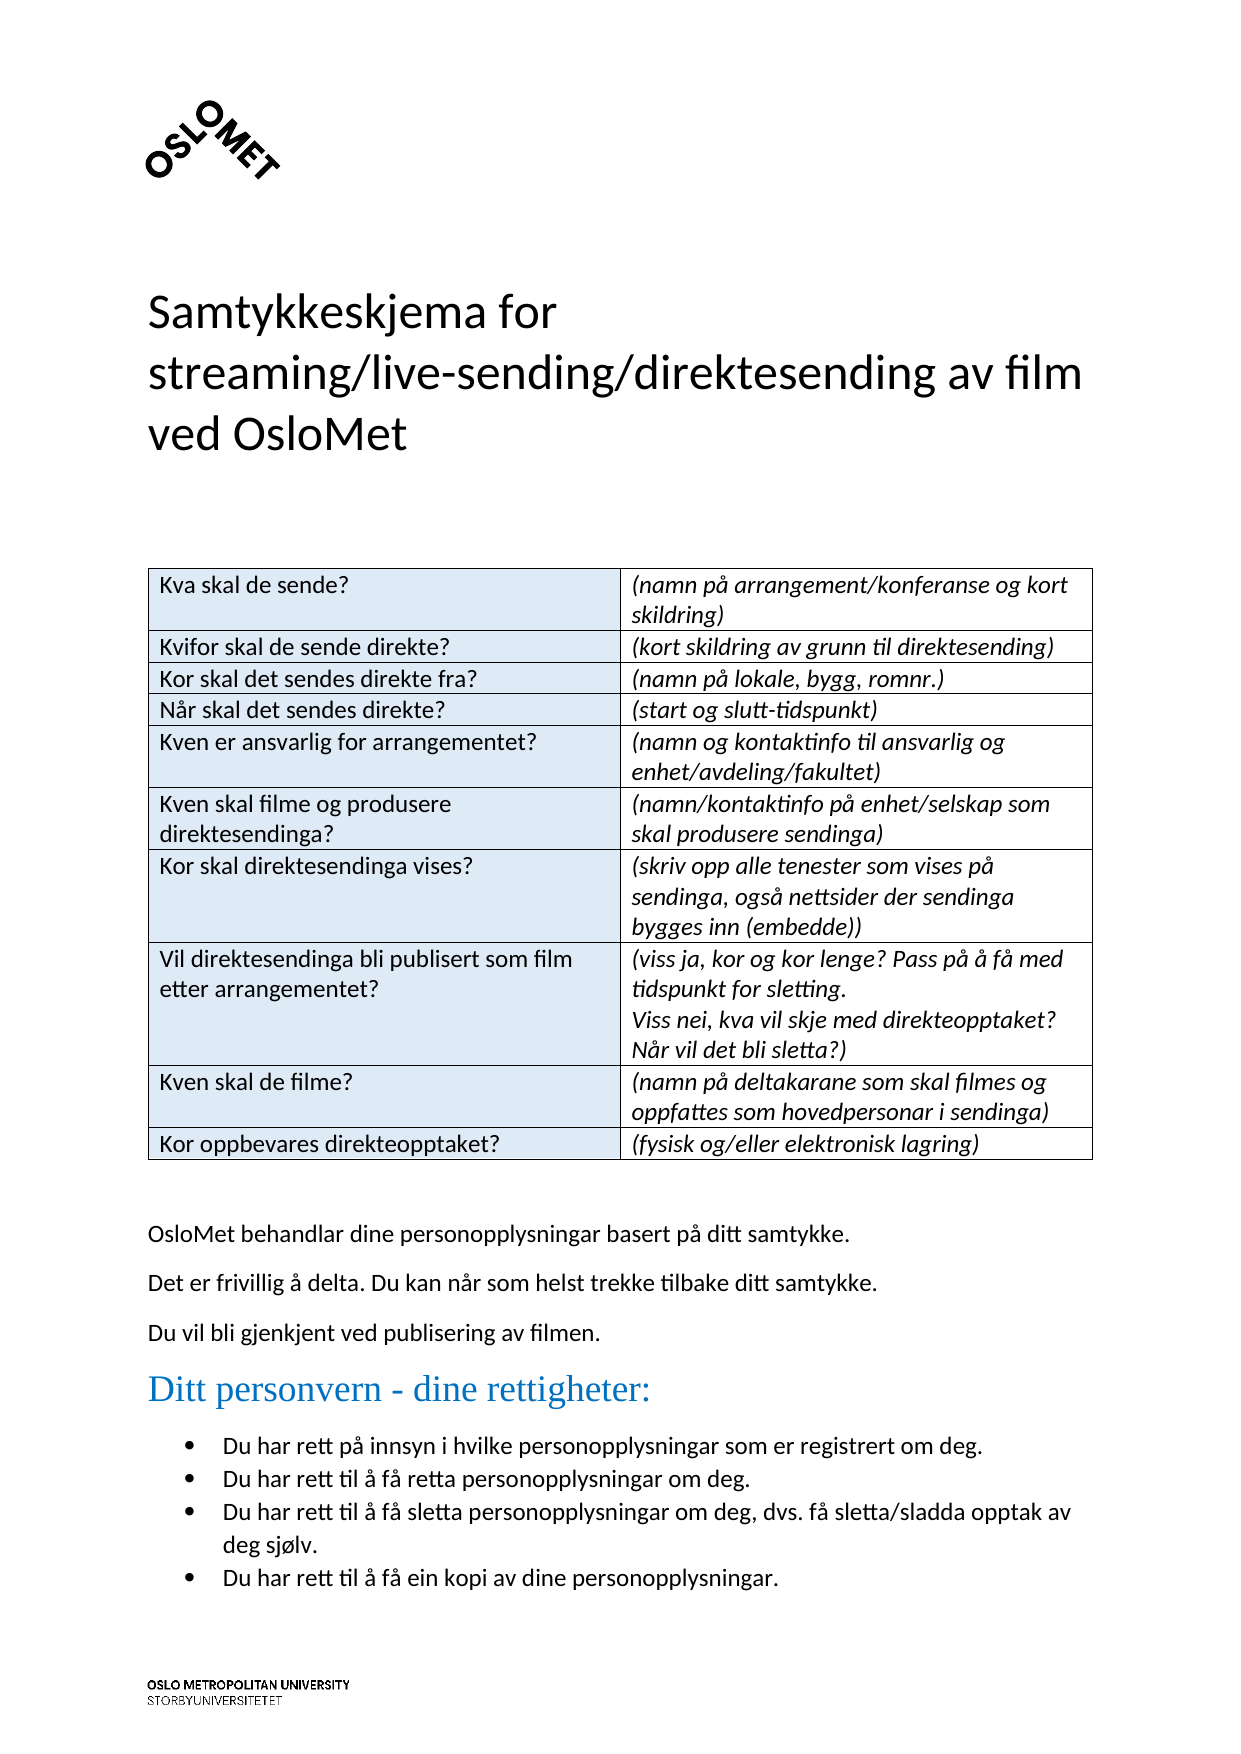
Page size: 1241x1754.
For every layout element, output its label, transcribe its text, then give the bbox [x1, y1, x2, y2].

text Du vil bli gjenkjent ved publisering av filmen. [148, 1317, 1093, 1348]
text OsloMet behandlar dine personopplysningar basert på ditt samtykke. [148, 1218, 1093, 1248]
list Du har rett til å få sletta personopplysningar om deg, dvs. få sletta/sladda opptak av deg sjølv. [185, 1496, 1093, 1559]
table_cell Kor oppbevares direkteopptaket? [149, 1128, 620, 1158]
picture [118, 73, 308, 205]
text Det er frivillig å delta. Du kan når som helst trekke tilbake ditt samtykke. [148, 1268, 1093, 1298]
table_cell (namn på deltakarane som skal filmes og oppfattes som hovedpersonar i sendinga) [621, 1066, 1092, 1127]
list Du har rett på innsyn i hvilke personopplysningar som er registrert om deg. [185, 1430, 1093, 1461]
picture [147, 1680, 349, 1705]
table_cell (namn/kontaktinfo på enhet/selskap som skal produsere sendinga) [621, 788, 1092, 849]
table_cell Kor skal direktesendinga vises? [149, 850, 620, 942]
table_cell Vil direktesendinga bli publisert som film etter arrangementet? [149, 943, 620, 1065]
table_cell (fysisk og/eller elektronisk lagring) [621, 1128, 1092, 1158]
table_cell (start og slutt-tidspunkt) [621, 694, 1092, 725]
list Du har rett til å få ein kopi av dine personopplysningar. [185, 1562, 1093, 1592]
table_header (namn på arrangement/konferanse og kort skildring) [621, 569, 1092, 630]
table_cell Kor skal det sendes direkte fra? [149, 663, 620, 693]
table_cell Kven skal filme og produsere direktesendinga? [149, 788, 620, 849]
table_cell Når skal det sendes direkte? [149, 694, 620, 725]
table_cell Kven er ansvarlig for arrangementet? [149, 726, 620, 787]
table_header Kva skal de sende? [149, 569, 620, 630]
table_cell (kort skildring av grunn til direktesending) [621, 631, 1092, 662]
list Du har rett til å få retta personopplysningar om deg. [185, 1463, 1093, 1493]
text Ditt personvern - dine rettigheter: [148, 1367, 1093, 1410]
table_cell Kven skal de filme? [149, 1066, 620, 1127]
table_cell (skriv opp alle tenester som vises på sendinga, også nettsider der sendinga bygges inn (embedde)) [621, 850, 1092, 942]
table_cell (namn på lokale, bygg, romnr.) [621, 663, 1092, 693]
text Samtykkeskjema for streaming/live-sending/direktesending av film ved OsloMet [148, 279, 1093, 463]
table_cell Kvifor skal de sende direkte? [149, 631, 620, 662]
table_cell (viss ja, kor og kor lenge? Pass på å få med tidspunkt for sletting. Viss nei, kva vil skje med direkteopptaket? Når vil det bli sletta?) [621, 943, 1092, 1065]
table_cell (namn og kontaktinfo til ansvarlig og enhet/avdeling/fakultet) [621, 726, 1092, 787]
